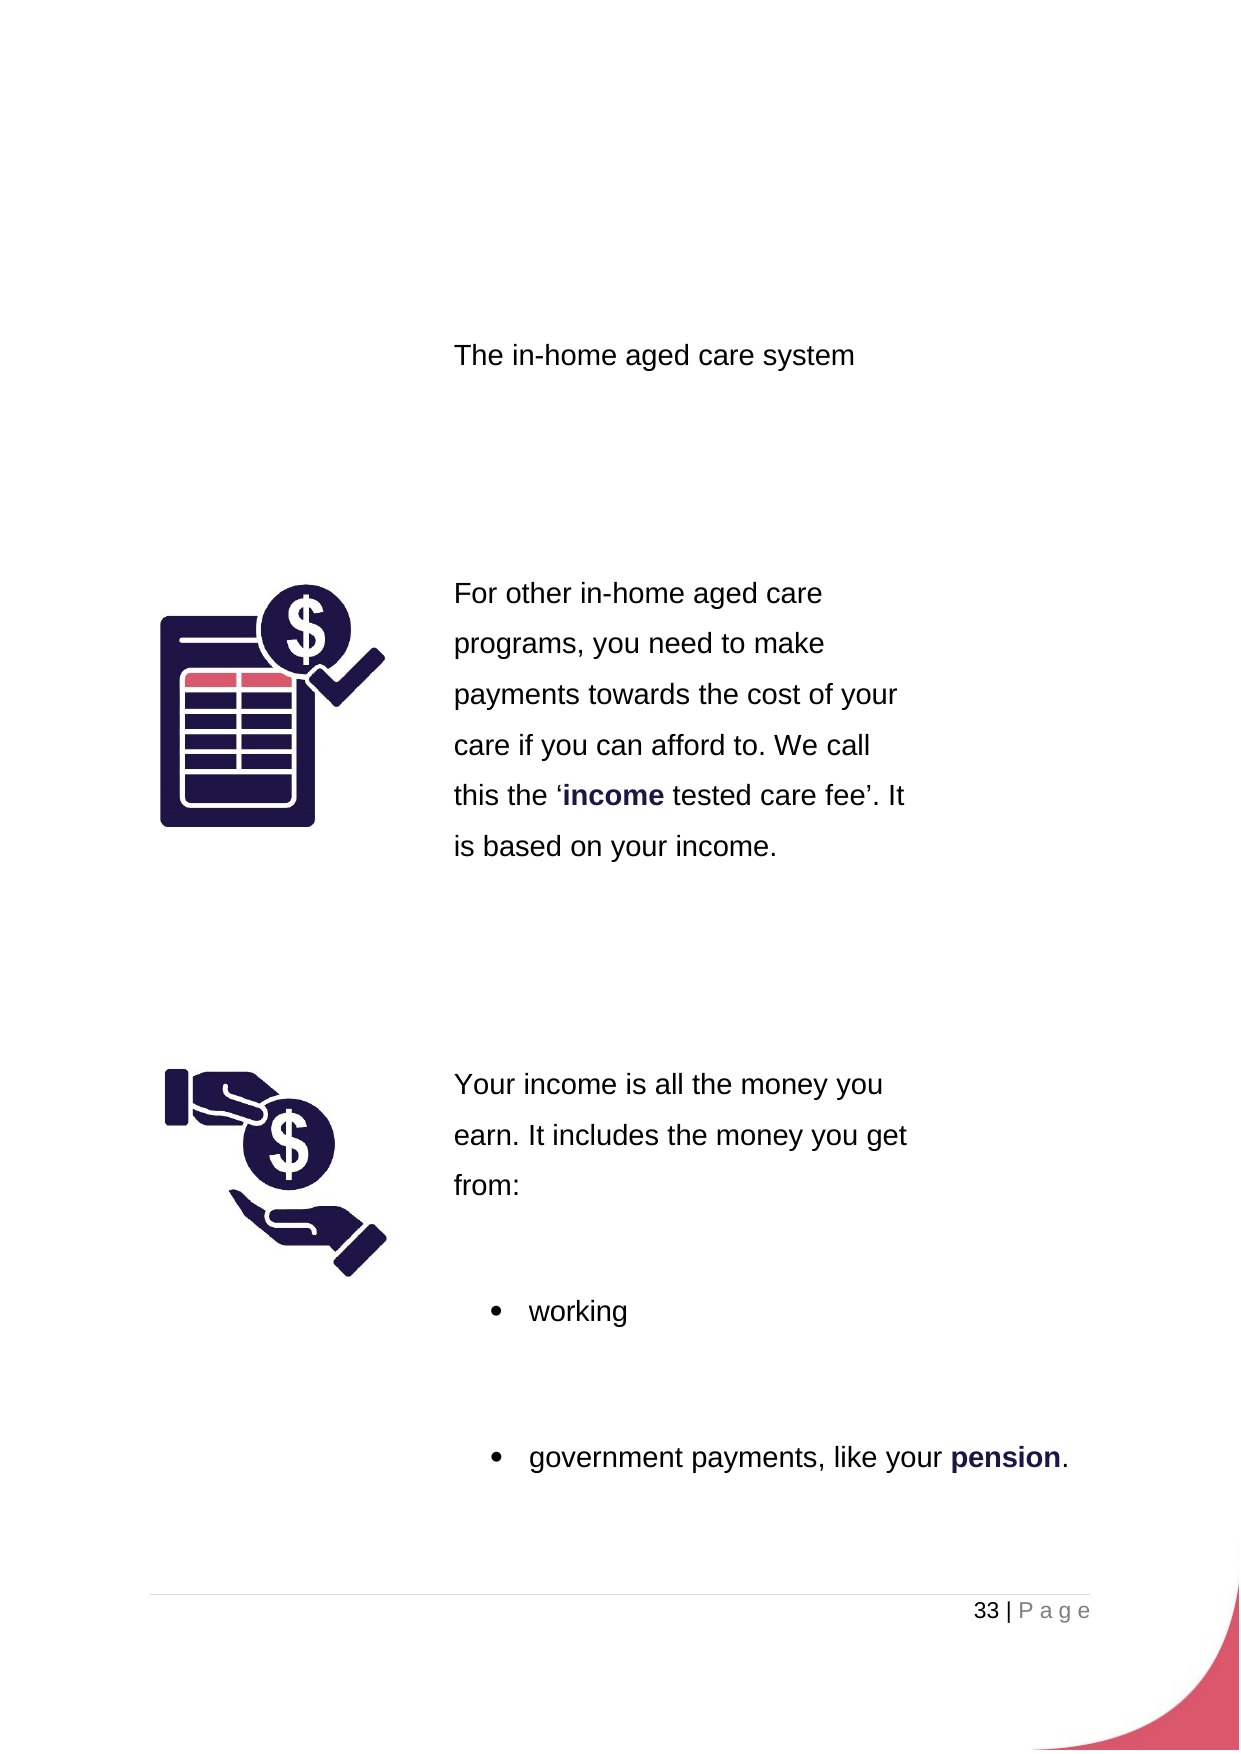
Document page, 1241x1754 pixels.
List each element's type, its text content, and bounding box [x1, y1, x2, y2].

list government payments, like your pension. [491, 1440, 1090, 1474]
picture [161, 1065, 391, 1281]
list working [491, 1294, 1090, 1327]
text The in-home aged care system [453, 337, 915, 371]
picture [160, 579, 389, 827]
picture [1028, 1537, 1239, 1750]
text Your income is all the money you earn. It includes the money you get from: [453, 1067, 915, 1202]
text For other in-home aged care programs, you need to make payments towards the cost of your care if you can afford to. We call this the ‘income tested care fee’. It is based on your income. [453, 576, 915, 862]
